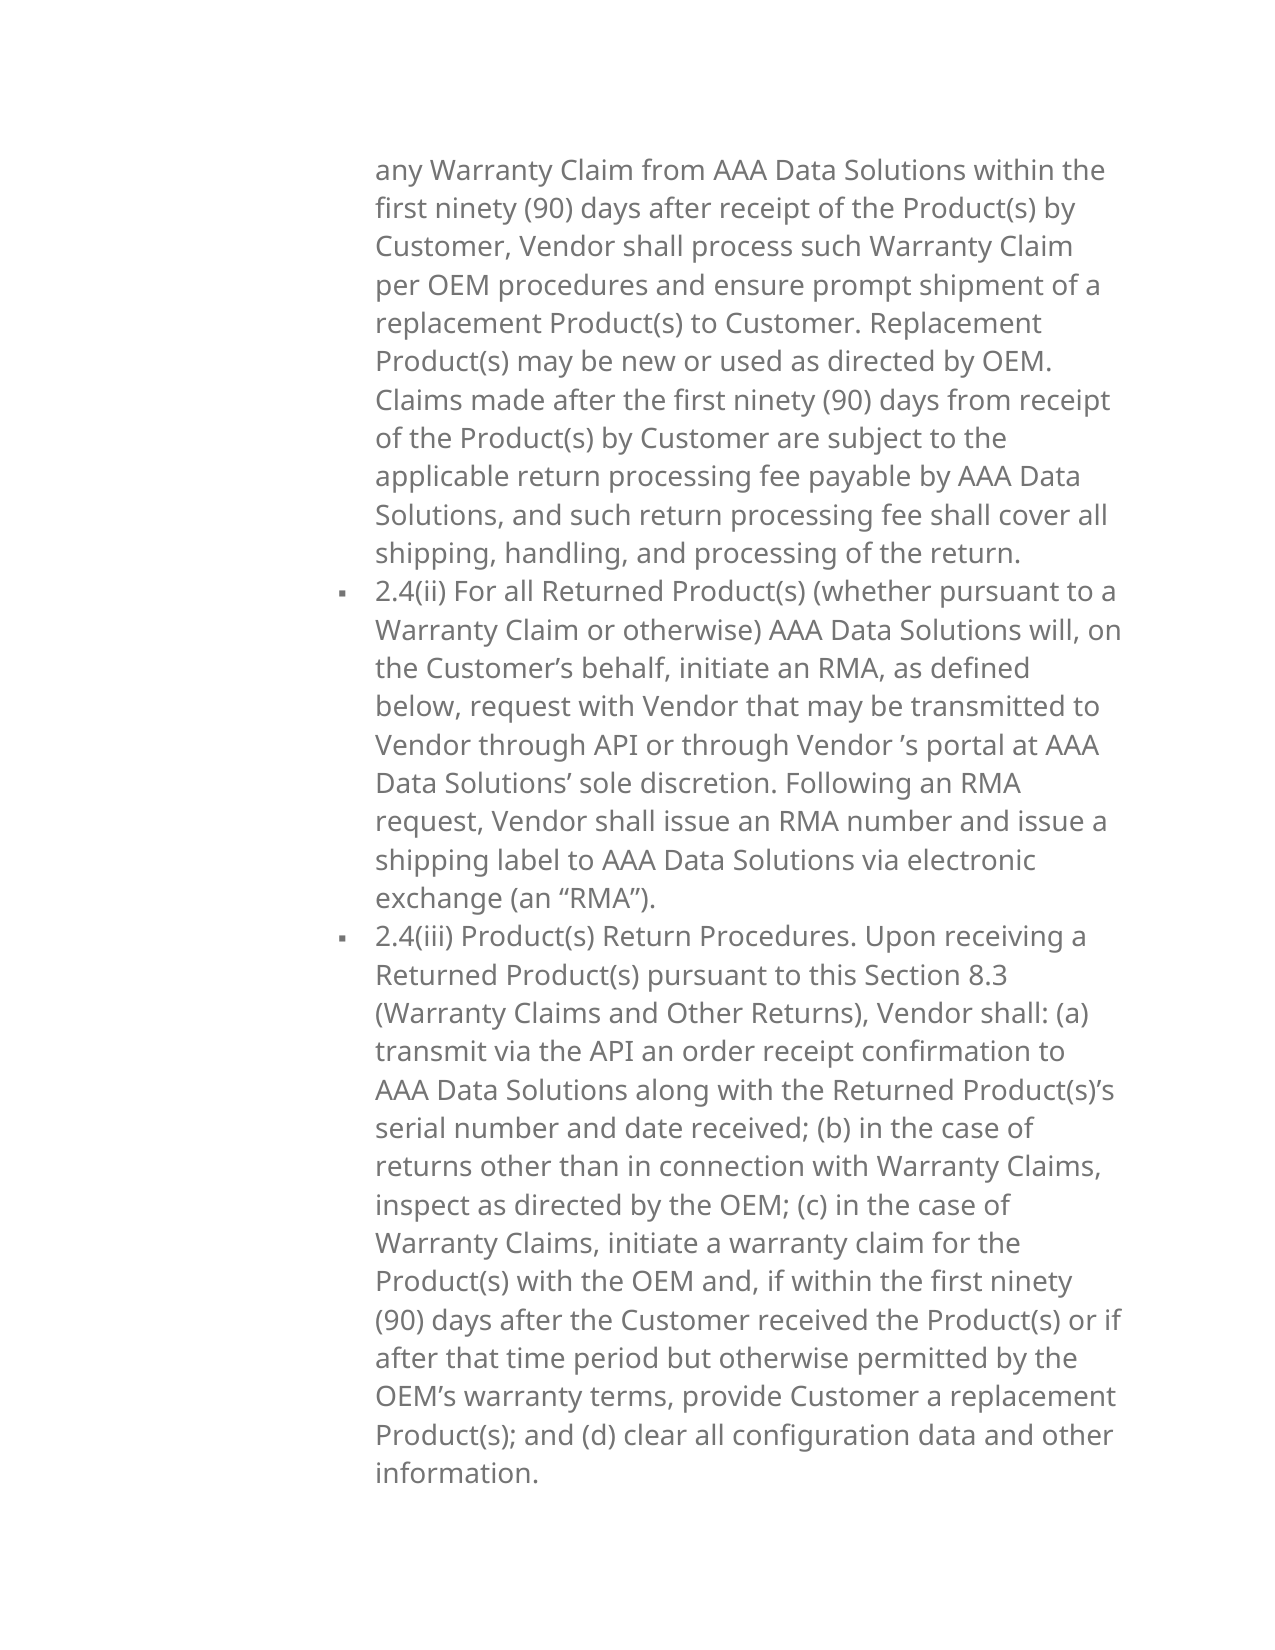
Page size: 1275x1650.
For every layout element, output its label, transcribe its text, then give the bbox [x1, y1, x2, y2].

list 2.4(ii) For all Returned Product(s) (whether pursuant to a Warranty Claim or otherwise) AAA Data Solutions will, on the Customer’s behalf, initiate an RMA, as defined below, request with Vendor that may be transmitted to Vendor through API or through Vendor ’s portal at AAA Data Solutions’ sole discretion. Following an RMA request, Vendor shall issue an RMA number and issue a shipping label to AAA Data Solutions via electronic exchange (an “RMA”). [337, 572, 1125, 917]
list 2.4(iii) Product(s) Return Procedures. Upon receiving a Returned Product(s) pursuant to this Section 8.3 (Warranty Claims and Other Returns), Vendor shall: (a) transmit via the API an order receipt confirmation to AAA Data Solutions along with the Returned Product(s)’s serial number and date received; (b) in the case of returns other than in connection with Warranty Claims, inspect as directed by the OEM; (c) in the case of Warranty Claims, initiate a warranty claim for the Product(s) with the OEM and, if within the first ninety (90) days after the Customer received the Product(s) or if after that time period but otherwise permitted by the OEM’s warranty terms, provide Customer a replacement Product(s); and (d) clear all configuration data and other information. [337, 917, 1125, 1492]
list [337, 150, 1125, 572]
